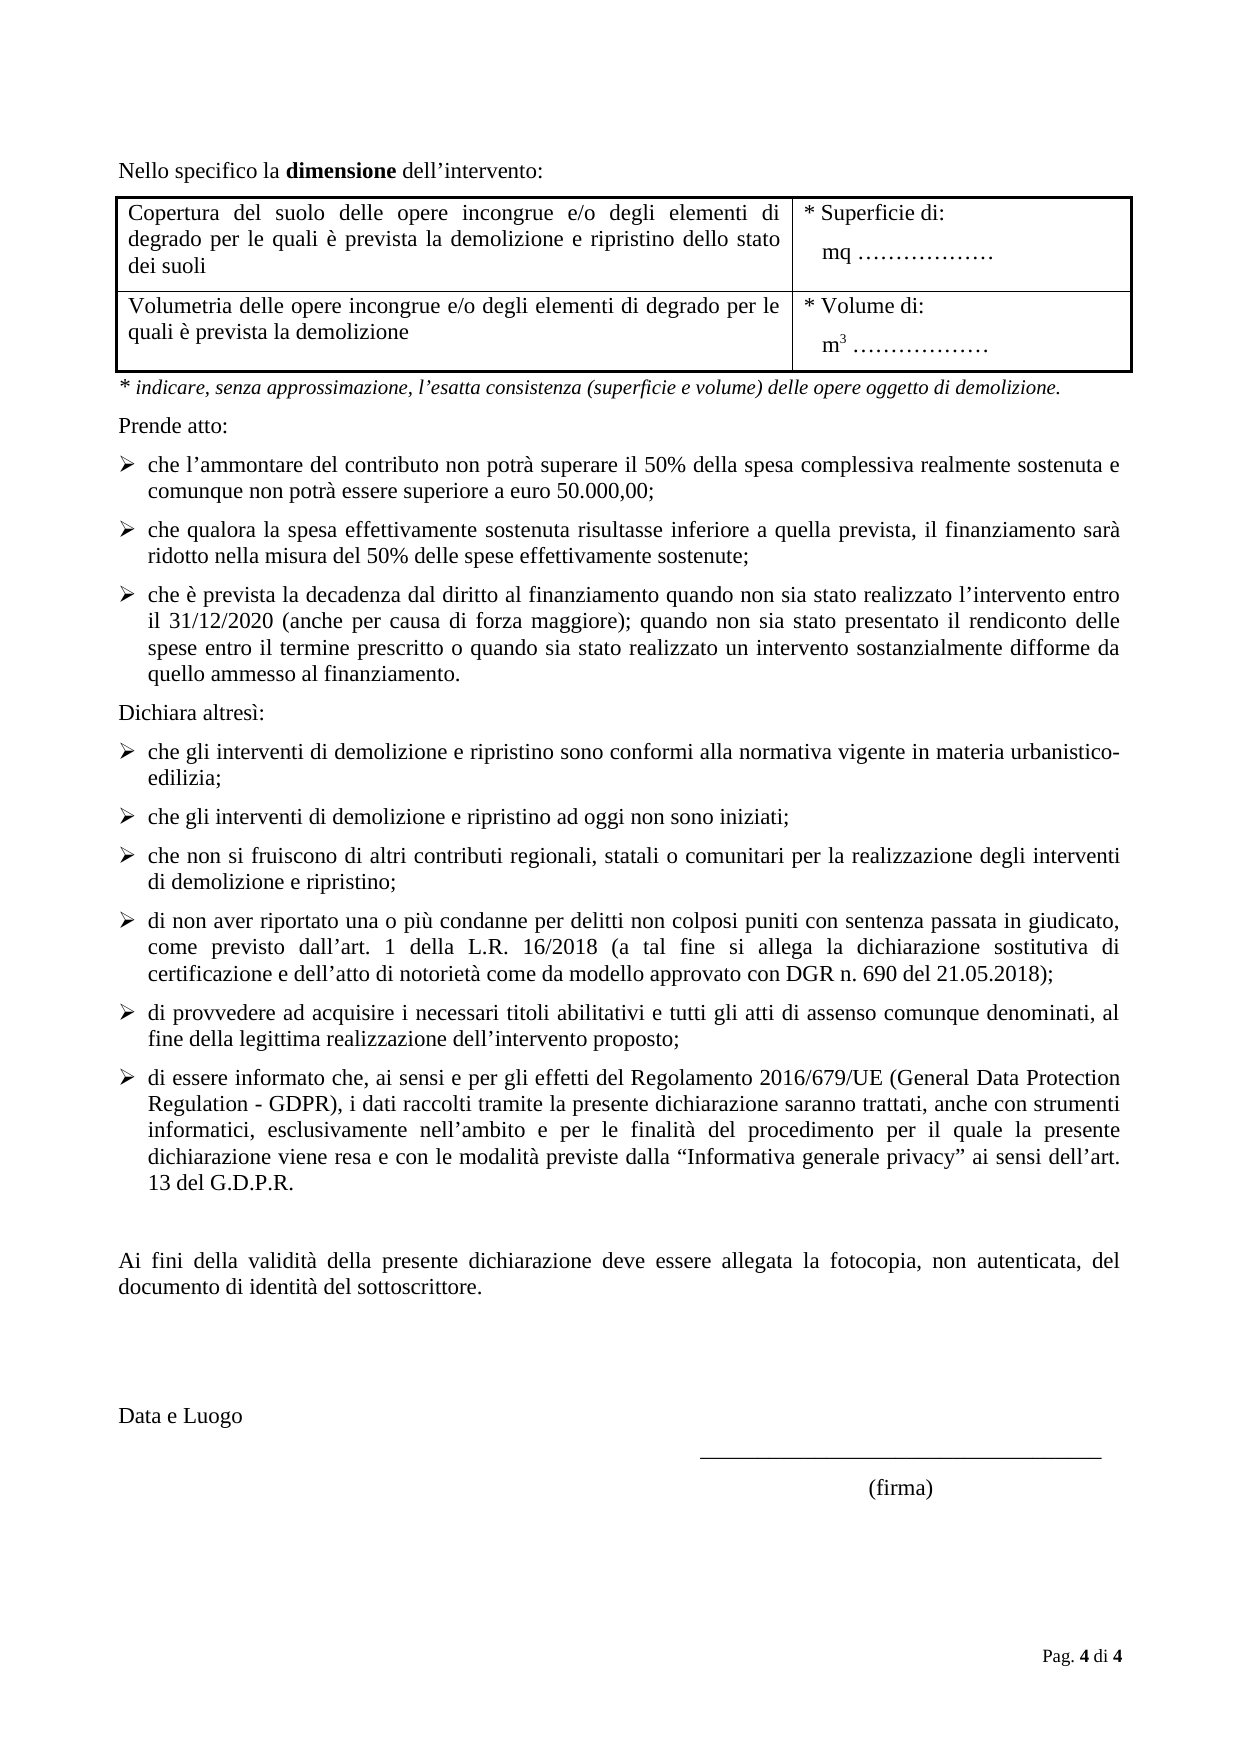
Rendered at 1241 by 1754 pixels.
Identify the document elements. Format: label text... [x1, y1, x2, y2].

text Prende atto: [118, 412, 1122, 438]
table_header * Superficie di: mq ……………… [793, 199, 1130, 291]
list che l’ammontare del contributo non potrà superare il 50% della spesa complessiva realmente sostenuta e comunque non potrà essere superiore a euro 50.000,00; [118, 451, 1122, 503]
subtitle Data e Luogo [118, 1402, 1122, 1429]
text * indicare, senza approssimazione, l’esatta consistenza (superficie e volume) delle opere oggetto di demolizione. [118, 373, 1122, 399]
list che qualora la spesa effettivamente sostenuta risultasse inferiore a quella prevista, il finanziamento sarà ridotto nella misura del 50% delle spese effettivamente sostenute; [118, 516, 1122, 568]
text Ai fini della validità della presente dichiarazione deve essere allegata la fotocopia, non autenticata, del documento di identità del sottoscrittore. [118, 1247, 1122, 1300]
list che è prevista la decadenza dal diritto al finanziamento quando non sia stato realizzato l’intervento entro il 31/12/2020 (anche per causa di forza maggiore); quando non sia stato presentato il rendiconto delle spese entro il termine prescritto o quando sia stato realizzato un intervento sostanzialmente difforme da quello ammesso al finanziamento. [118, 581, 1122, 686]
list che non si fruiscono di altri contributi regionali, statali o comunitari per la realizzazione degli interventi di demolizione e ripristino; [118, 842, 1122, 894]
text Nello specifico la dimensione dell’intervento: [118, 157, 1122, 183]
table_header Copertura del suolo delle opere incongrue e/o degli elementi di degrado per le quali è prevista la demolizione e ripristino dello stato dei suoli [118, 199, 792, 291]
list di non aver riportato una o più condanne per delitti non colposi puniti con sentenza passata in giudicato, come previsto dall’art. 1 della L.R. 16/2018 (a tal fine si allega la dichiarazione sostitutiva di certificazione e dell’atto di notorietà come da modello approvato con DGR n. 690 del 21.05.2018); [118, 907, 1122, 986]
list che gli interventi di demolizione e ripristino sono conformi alla normativa vigente in materia urbanistico-edilizia; [118, 738, 1122, 791]
table_cell Volumetria delle opere incongrue e/o degli elementi di degrado per le quali è prevista la demolizione [118, 292, 792, 370]
text Dichiara altresì: [118, 699, 1122, 725]
list che gli interventi di demolizione e ripristino ad oggi non sono iniziati; [118, 803, 1122, 829]
text (firma) [679, 1474, 1122, 1500]
list di provvedere ad acquisire i necessari titoli abilitativi e tutti gli atti di assenso comunque denominati, al fine della legittima realizzazione dell’intervento proposto; [118, 999, 1122, 1051]
table_cell * Volume di: m3 ……………… [793, 292, 1130, 370]
list di essere informato che, ai sensi e per gli effetti del Regolamento 2016/679/UE (General Data Protection Regulation - GDPR), i dati raccolti tramite la presente dichiarazione saranno trattati, anche con strumenti informatici, esclusivamente nell’ambito e per le finalità del procedimento per il quale la presente dichiarazione viene resa e con le modalità previste dalla “Informativa generale privacy” ai sensi dell’art. 13 del G.D.P.R. [118, 1064, 1122, 1196]
text ___________________________________ [679, 1435, 1122, 1461]
